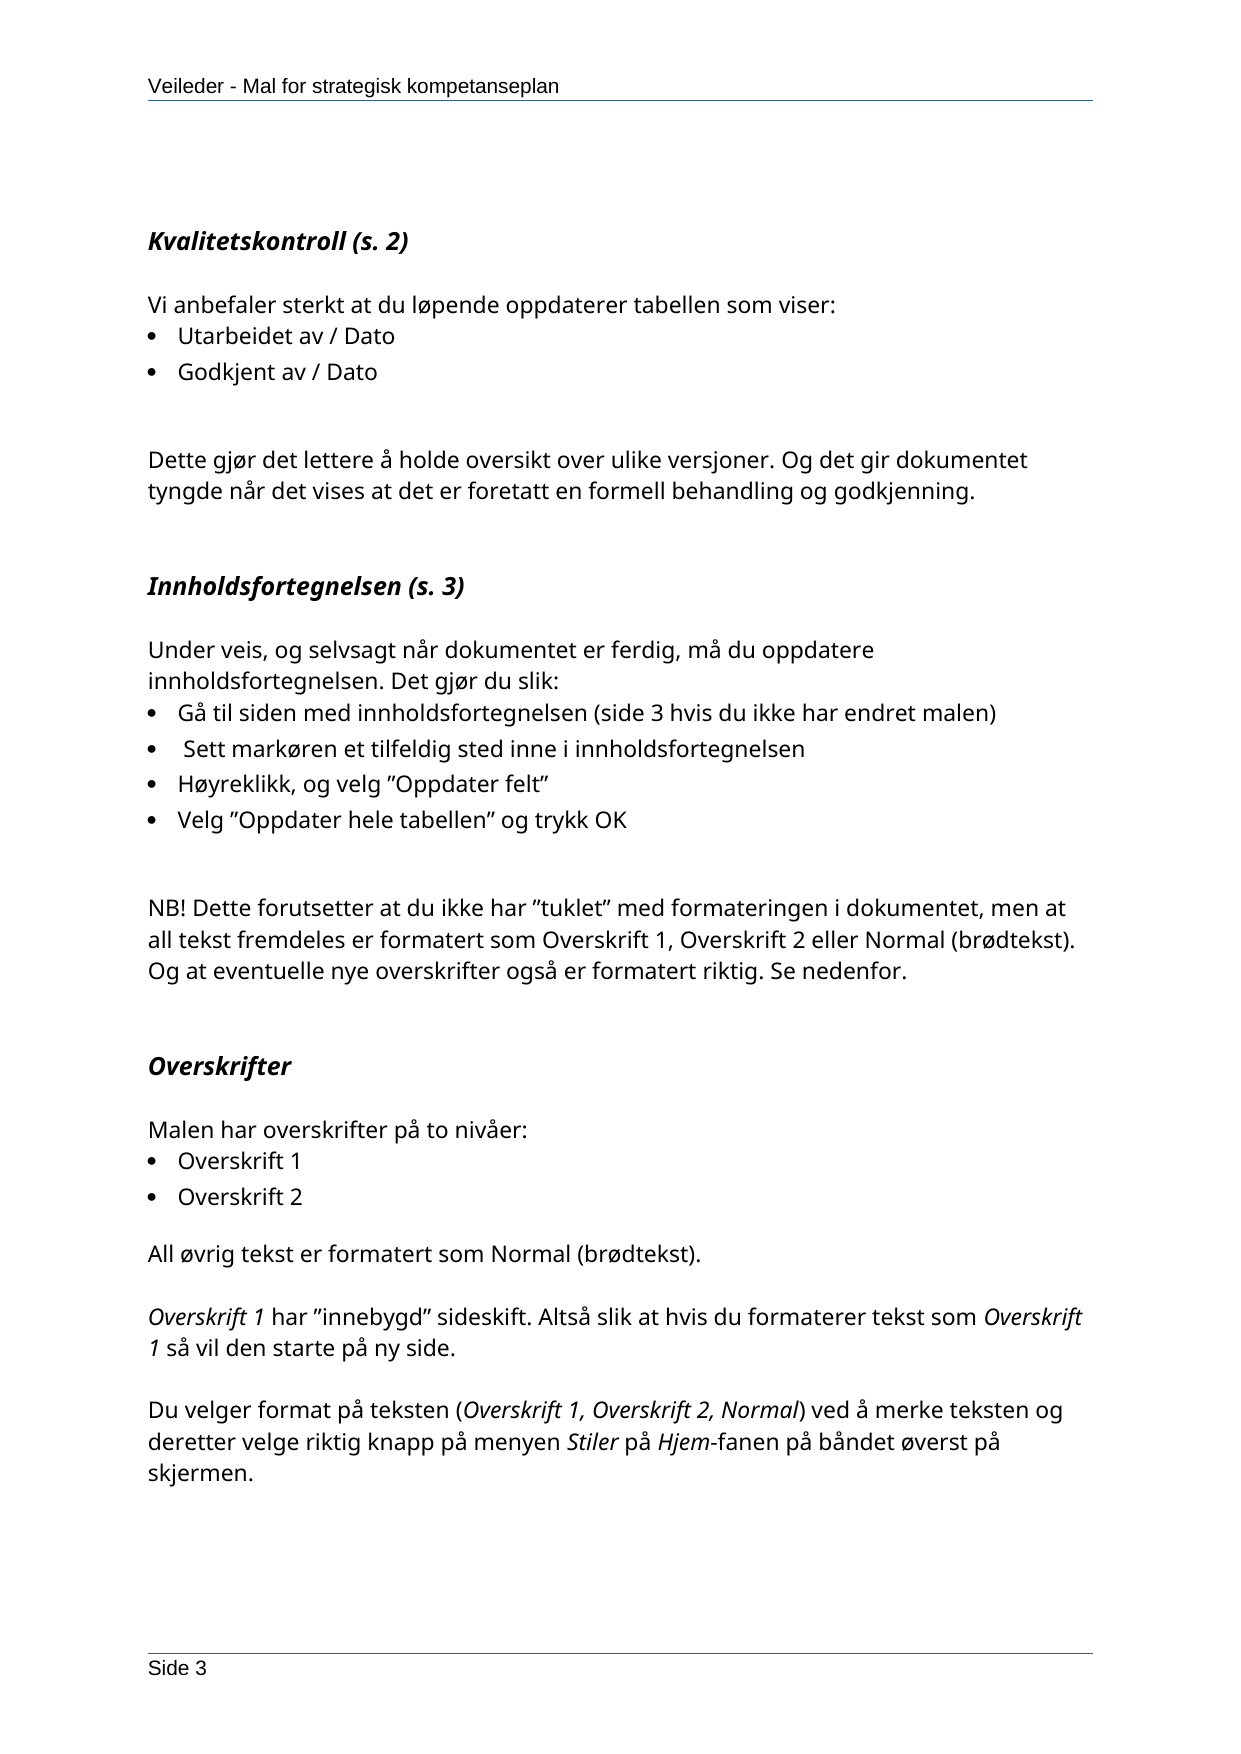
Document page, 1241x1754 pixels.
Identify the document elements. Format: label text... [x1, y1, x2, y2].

list Gå til siden med innholdsfortegnelsen (side 3 hvis du ikke har endret malen) [148, 697, 1093, 728]
text Under veis, og selvsagt når dokumentet er ferdig, må du oppdatere innholdsfortegnelsen. Det gjør du slik: [148, 634, 1093, 697]
list Utarbeidet av / Dato [148, 320, 1093, 351]
list Overskrift 1 [148, 1145, 1093, 1176]
text Overskrift 1 har ”innebygd” sideskift. Altså slik at hvis du formaterer tekst som Overskrift 1 så vil den starte på ny side. [148, 1300, 1093, 1363]
text Overskrifter [148, 1049, 1093, 1083]
text Vi anbefaler sterkt at du løpende oppdaterer tabellen som viser: [148, 288, 1093, 320]
text Innholdsfortegnelsen (s. 3) [148, 569, 1093, 603]
list Velg ”Oppdater hele tabellen” og trykk OK [148, 804, 1093, 836]
list Høyreklikk, og velg ”Oppdater felt” [148, 768, 1093, 800]
list Overskrift 2 [148, 1181, 1093, 1212]
list Sett markøren et tilfeldig sted inne i innholdsfortegnelsen [148, 732, 1093, 764]
text Du velger format på teksten (Overskrift 1, Overskrift 2, Normal) ved å merke teksten og deretter velge riktig knapp på menyen Stiler på Hjem-fanen på båndet øverst på skjermen. [148, 1394, 1093, 1488]
text All øvrig tekst er formatert som Normal (brødtekst). [148, 1238, 1093, 1269]
text Malen har overskrifter på to nivåer: [148, 1114, 1093, 1145]
list Godkjent av / Dato [148, 356, 1093, 387]
text Kvalitetskontroll (s. 2) [148, 223, 1093, 257]
text NB! Dette forutsetter at du ikke har ”tuklet” med formateringen i dokumentet, men at all tekst fremdeles er formatert som Overskrift 1, Overskrift 2 eller Normal (brødtekst). Og at eventuelle nye overskrifter også er formatert riktig. Se nedenfor. [148, 892, 1093, 986]
text Dette gjør det lettere å holde oversikt over ulike versjoner. Og det gir dokumentet tyngde når det vises at det er foretatt en formell behandling og godkjenning. [148, 444, 1093, 506]
